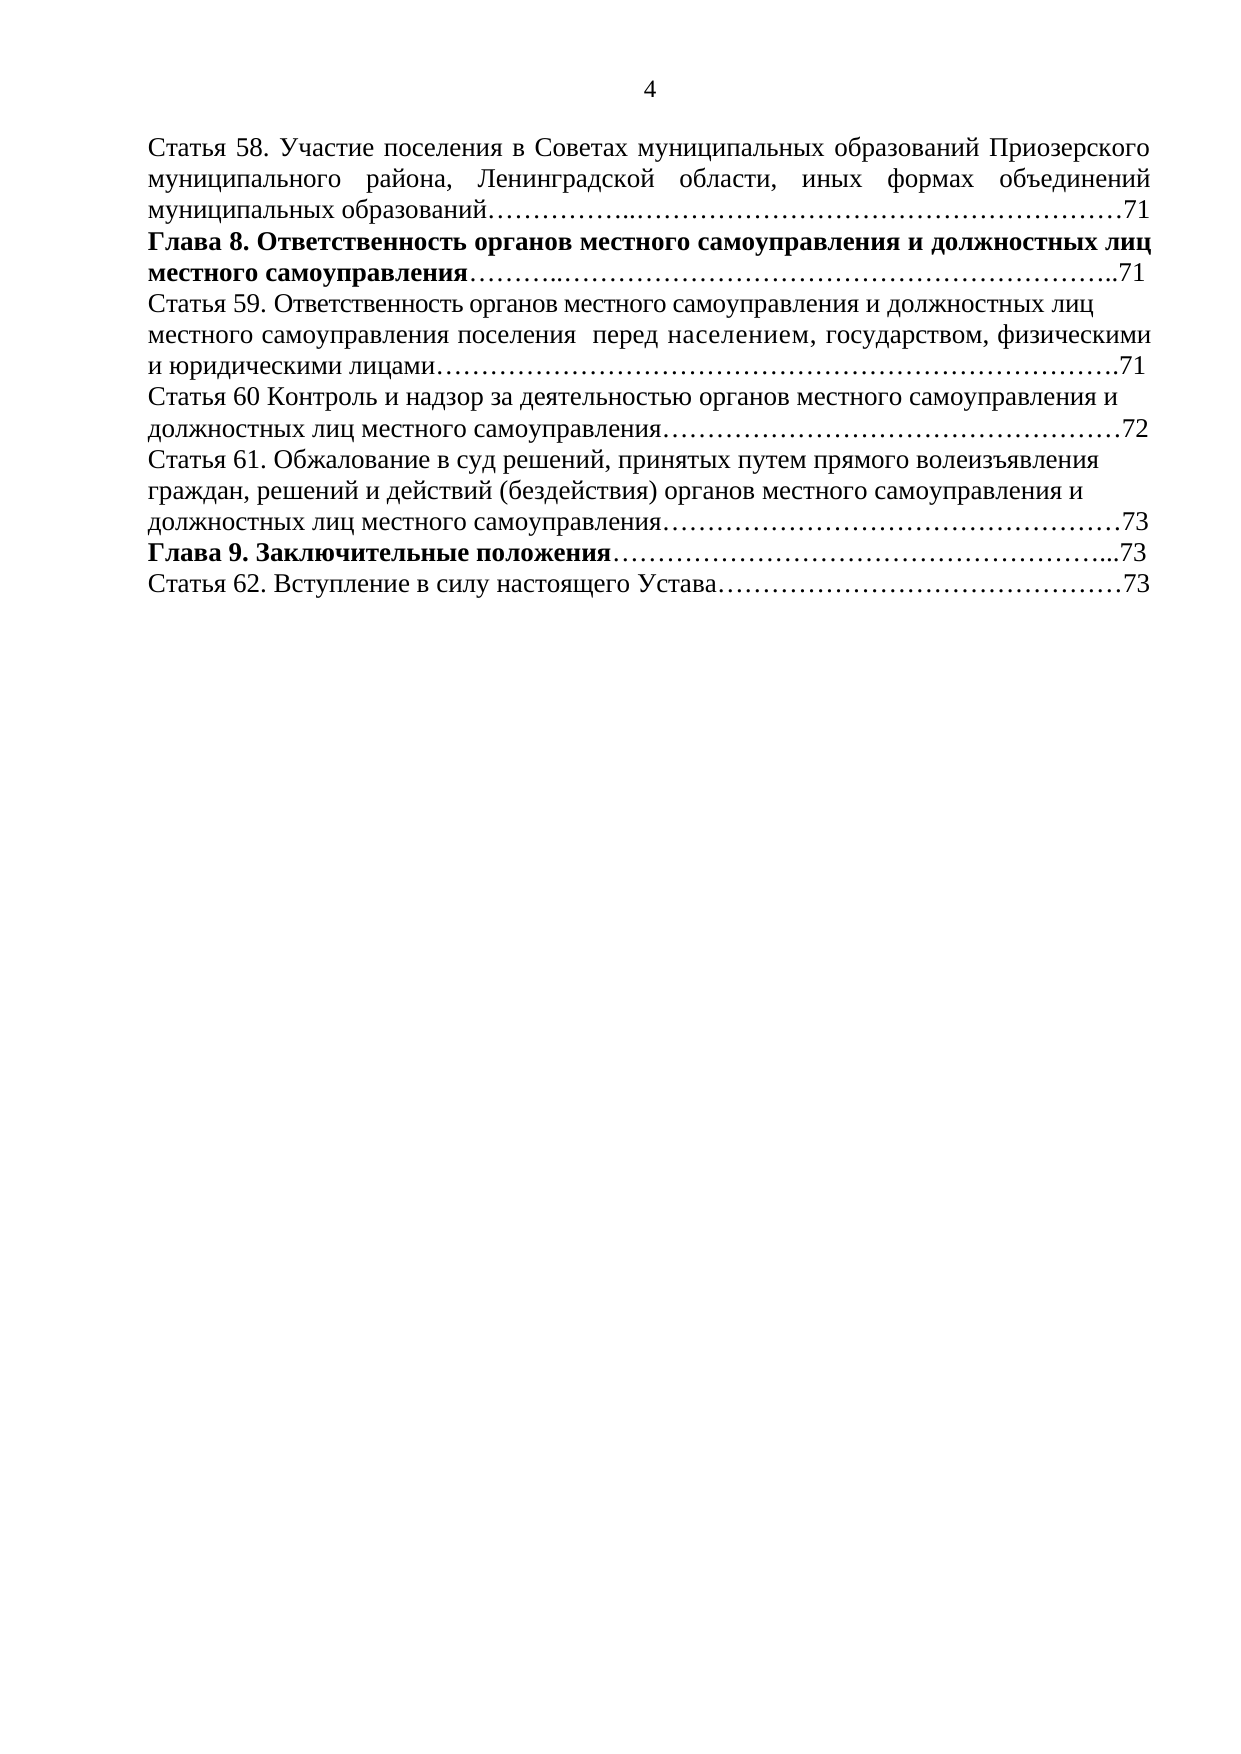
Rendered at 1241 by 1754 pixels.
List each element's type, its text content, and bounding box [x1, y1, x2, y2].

subtitle Глава 8. Ответственность органов местного самоуправления и должностных лиц местного самоуправления………..……………………………………………………..71 [148, 225, 1152, 287]
subtitle Статья 62. Вступление в силу настоящего Устава………………………………………73 [148, 567, 1152, 598]
subtitle Статья 59. Ответственность органов местного самоуправления и должностных лиц [148, 287, 1152, 318]
subtitle Статья 61. Обжалование в суд решений, принятых путем прямого волеизъявления граждан, решений и действий (бездействия) органов местного самоуправления и должностных лиц местного самоуправления……………………………………………73 [148, 443, 1152, 536]
subtitle Глава 9. Заключительные положения………………………………………………...73 [148, 536, 1152, 567]
subtitle Статья 60 Контроль и надзор за деятельностью органов местного самоуправления и должностных лиц местного самоуправления……………………………………………72 [148, 381, 1152, 443]
subtitle местного самоуправления поселения перед населением, государством, физическими и юридическими лицами………………………………………………………………….71 [148, 318, 1152, 381]
subtitle Статья 58. Участие поселения в Советах муниципальных образований Приозерского муниципального района, Ленинградской области, иных формах объединений муниципальных образований……………..………………………………………………71 [148, 131, 1152, 225]
